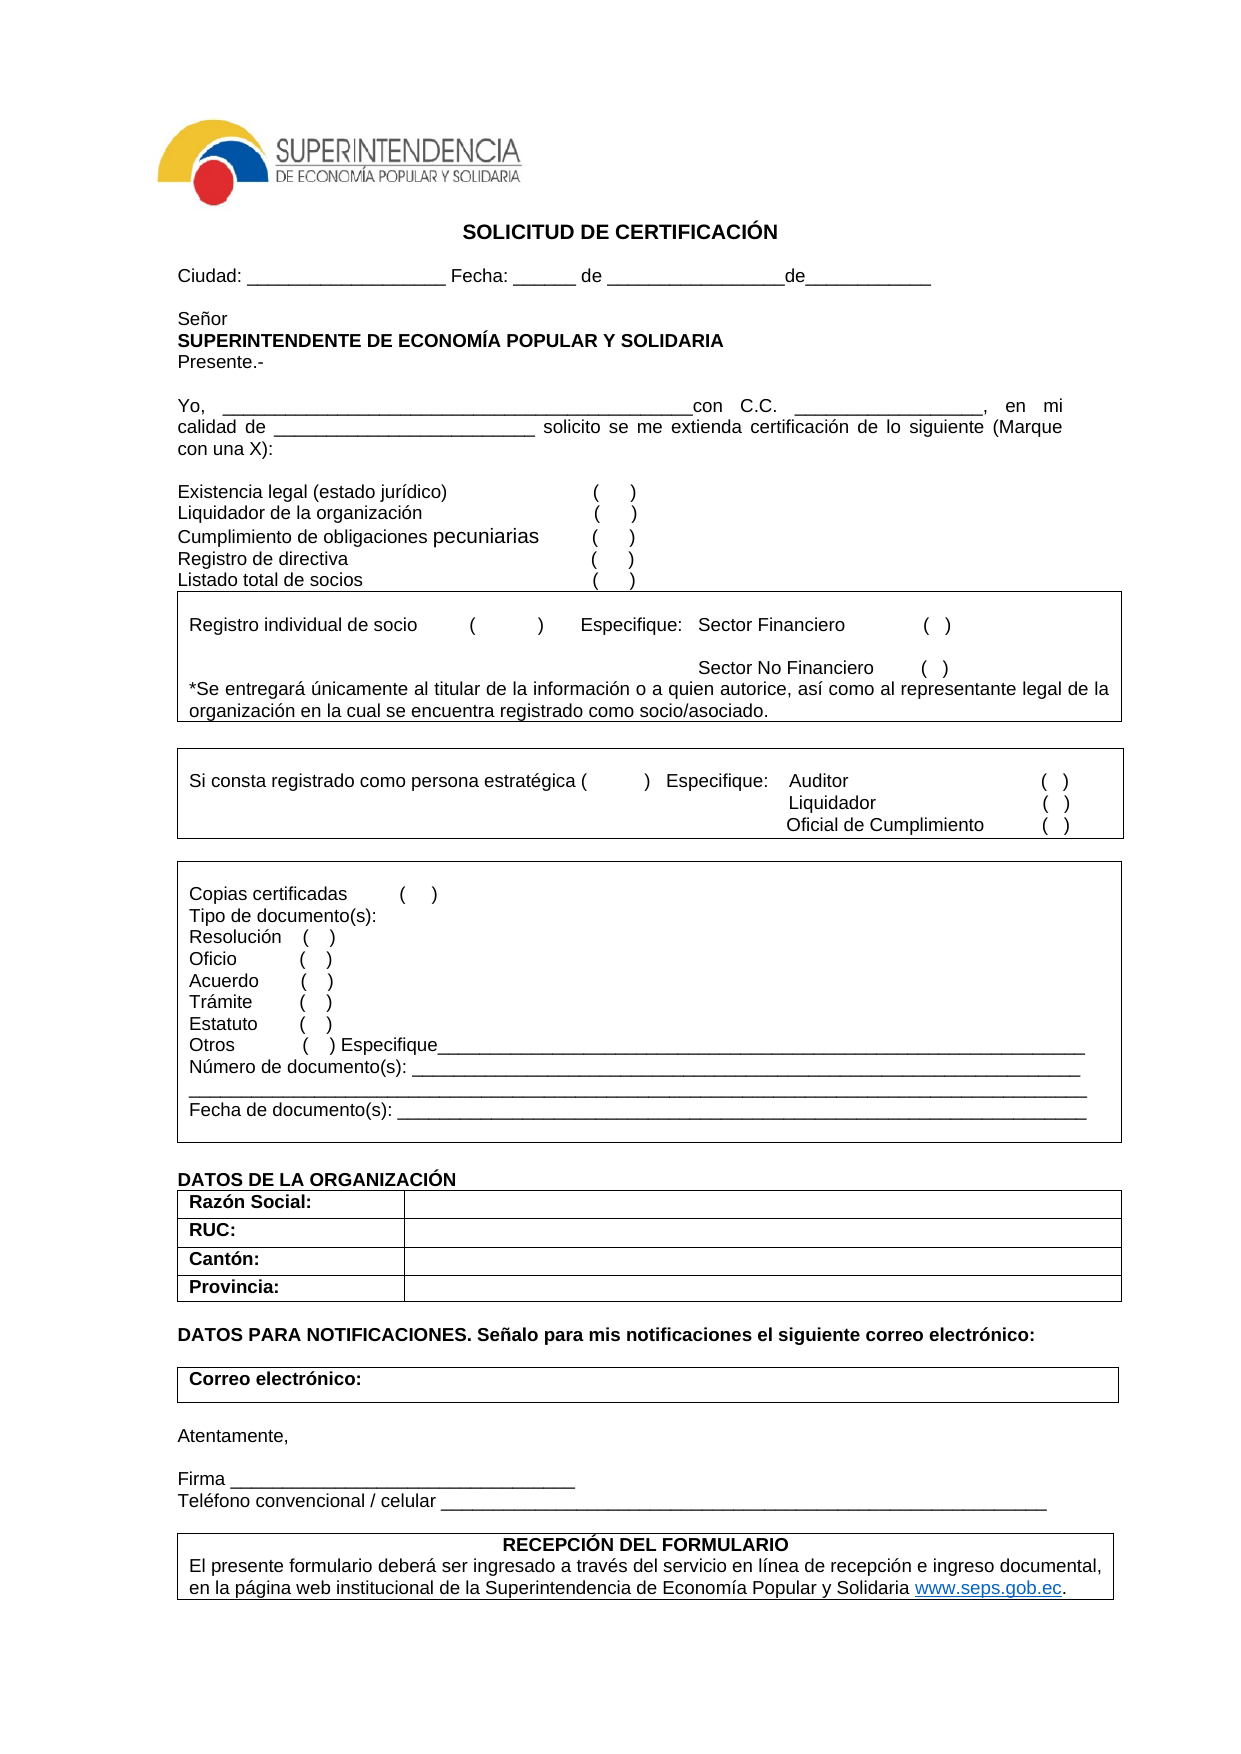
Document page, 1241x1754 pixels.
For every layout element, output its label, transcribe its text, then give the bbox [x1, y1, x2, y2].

table_header Correo electrónico: [178, 1368, 1118, 1402]
table_header [405, 1191, 1121, 1218]
text DATOS PARA NOTIFICACIONES. Señalo para mis notificaciones el siguiente correo electrónico: [177, 1323, 1063, 1345]
text Atentamente, [177, 1425, 1063, 1446]
text Liquidador de la organización ( ) [177, 502, 1063, 524]
picture [143, 106, 545, 214]
text Firma _________________________________ [177, 1468, 1063, 1489]
text Cumplimiento de obligaciones pecuniarias ( ) [177, 524, 1063, 548]
text Presente.- [177, 351, 1063, 373]
table_cell RUC: [178, 1219, 404, 1247]
table_header Copias certificadas ( ) Tipo de documento(s): Resolución ( ) Oficio ( ) Acuerdo ( ) Trámite ( ) Estatuto ( ) Otros ( ) Especifique______________________________________________________________ Número de documento(s): ________________________________________________________________ ______________________________________________________________________________________ Fecha de documento(s): __________________________________________________________________ [178, 862, 1121, 1142]
table_header Si consta registrado como persona estratégica ( ) Especifique: Auditor ( ) Liquidador ( ) Oficial de Cumplimiento ( ) [178, 749, 1123, 838]
table_header RECEPCIÓN DEL FORMULARIO El presente formulario deberá ser ingresado a través del servicio en línea de recepción e ingreso documental, en la página web institucional de la Superintendencia de Economía Popular y Solidaria www.seps.gob.ec. [178, 1534, 1113, 1598]
table_cell [405, 1219, 1121, 1247]
table_cell Provincia: [178, 1276, 404, 1301]
text Registro de directiva ( ) [177, 548, 1063, 569]
text Existencia legal (estado jurídico) ( ) [177, 481, 1063, 502]
text Yo, _____________________________________________con C.C. __________________, en mi calidad de _________________________ solicito se me extienda certificación de lo siguiente (Marque con una X): [177, 394, 1063, 459]
text DATOS DE LA ORGANIZACIÓN [177, 1168, 1063, 1190]
text Ciudad: ___________________ Fecha: ______ de _________________de____________ [177, 265, 1063, 287]
text Señor [177, 308, 1063, 330]
text Listado total de socios ( ) [177, 569, 1063, 591]
text SOLICITUD DE CERTIFICACIÓN [177, 219, 1063, 243]
text SUPERINTENDENTE DE ECONOMÍA POPULAR Y SOLIDARIA [177, 330, 1063, 351]
table_cell [405, 1248, 1121, 1275]
text Teléfono convencional / celular __________________________________________________________ [177, 1489, 1063, 1511]
table_cell [405, 1276, 1121, 1301]
table_header Razón Social: [178, 1191, 404, 1218]
table_header Registro individual de socio ( ) Especifique: Sector Financiero ( ) Sector No Financiero ( ) *Se entregará únicamente al titular de la información o a quien autorice, así como al representante legal de la organización en la cual se encuentra registrado como socio/asociado. [178, 592, 1121, 721]
table_cell Cantón: [178, 1248, 404, 1275]
